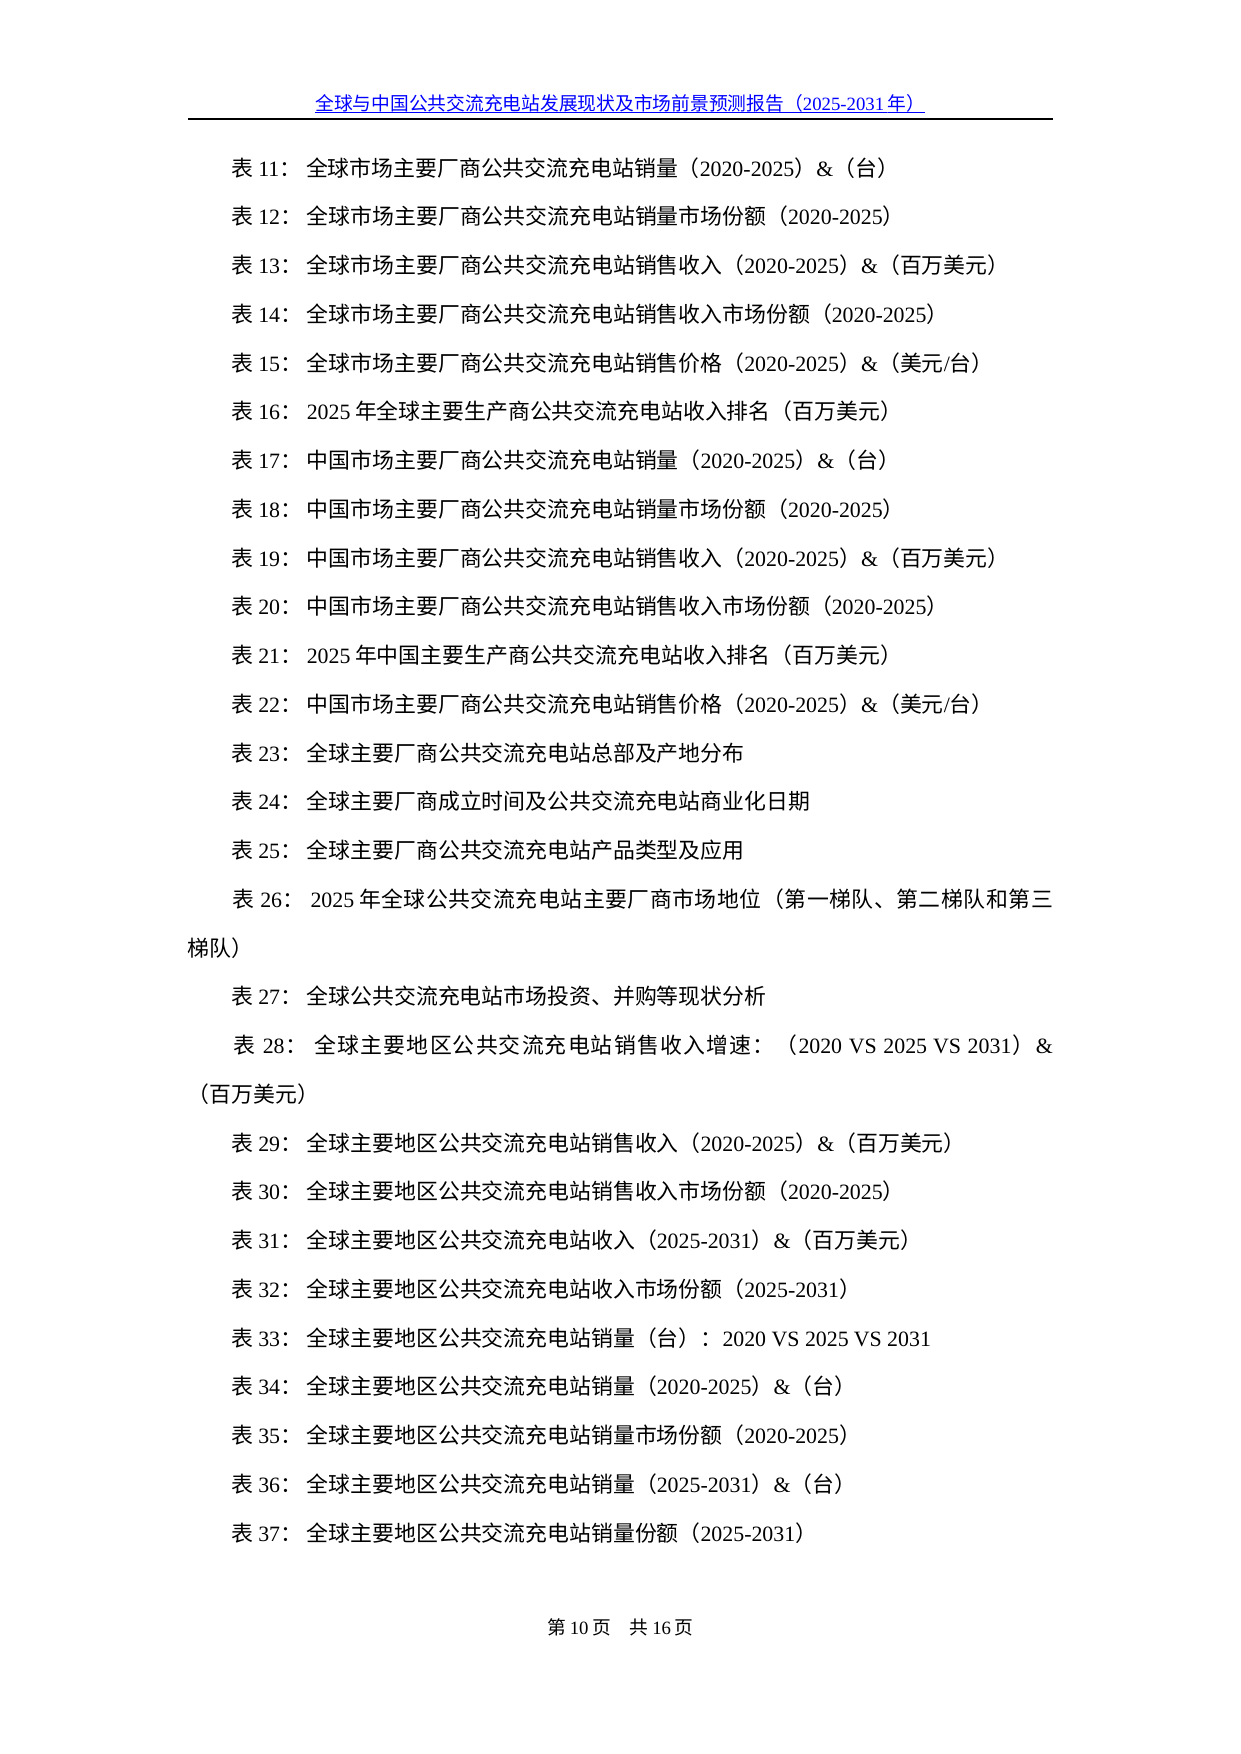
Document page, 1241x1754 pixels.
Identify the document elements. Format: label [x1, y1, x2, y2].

text [187, 150, 1053, 1548]
